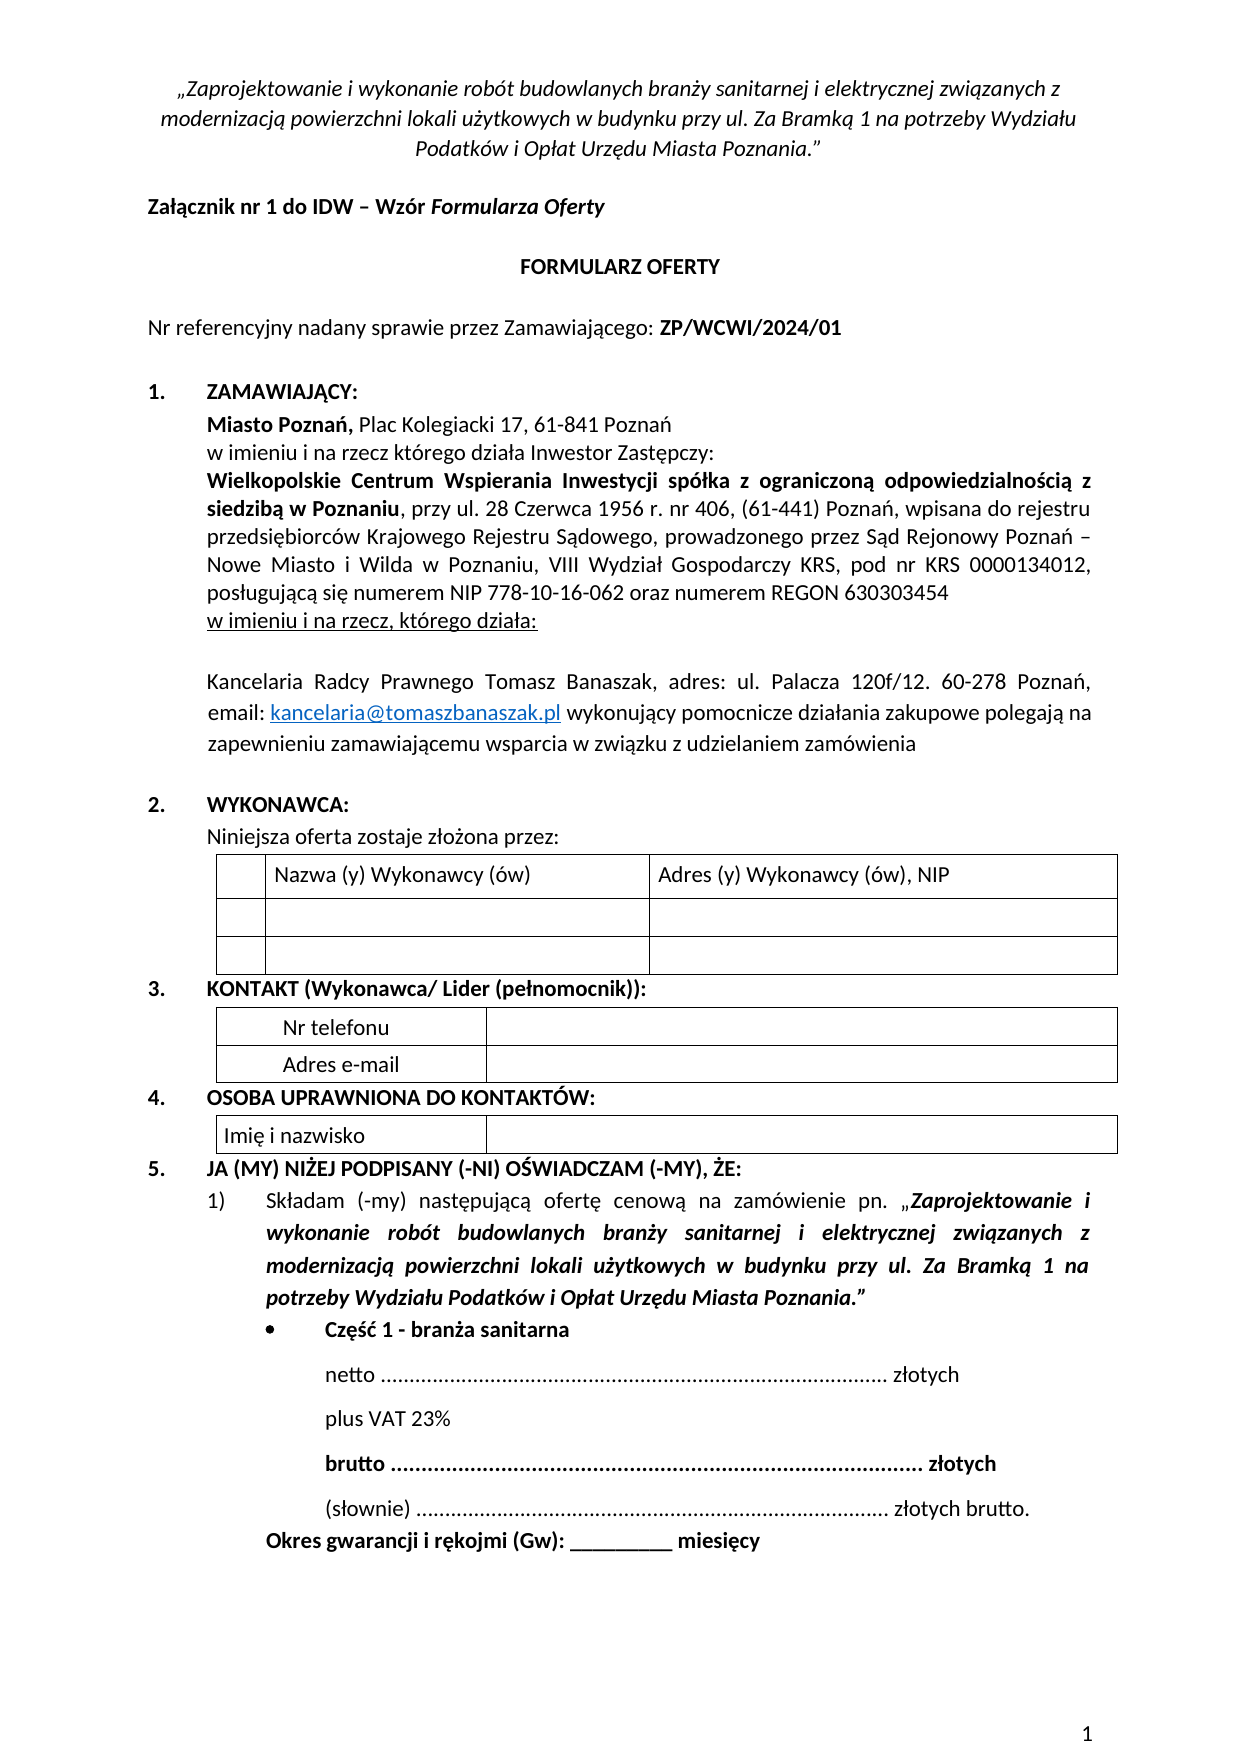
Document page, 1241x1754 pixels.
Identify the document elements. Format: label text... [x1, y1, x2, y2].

text (słownie) .................................................................................. złotych brutto. [310, 1494, 1093, 1522]
list ZAMAWIAJĄCY: [148, 377, 1093, 406]
table_cell [650, 899, 1117, 936]
text Nr referencyjny nadany sprawie przez Zamawiającego: ZP/WCWI/2024/01 [148, 313, 1093, 341]
table_cell [266, 937, 649, 973]
table_header Imię i nazwisko [217, 1116, 486, 1153]
text brutto ....................................................................................... złotych [310, 1449, 1093, 1477]
table_header Nr telefonu [217, 1008, 486, 1044]
table_cell [217, 937, 265, 973]
subtitle Załącznik nr 1 do IDW – Wzór Formularza Oferty [148, 192, 1093, 220]
list OSOBA UPRAWNIONA DO KONTAKTÓW: [148, 1083, 1093, 1111]
text FORMULARZ OFERTY [148, 252, 1093, 280]
table_header [217, 855, 265, 898]
text netto ........................................................................................ złotych [310, 1360, 1093, 1388]
text Miasto Poznań, Plac Kolegiacki 17, 61-841 Poznań [207, 410, 1093, 438]
list Składam (-my) następującą ofertę cenową na zamówienie pn. „Zaprojektowanie i wykonanie robót budowlanych branży sanitarnej i elektrycznej związanych z modernizacją powierzchni lokali użytkowych w budynku przy ul. Za Bramką 1 na potrzeby Wydziału Podatków i Opłat Urzędu Miasta Poznania.” [207, 1186, 1093, 1311]
table_header [487, 1008, 1117, 1044]
table_cell [650, 937, 1117, 973]
table_cell Adres e-mail [217, 1046, 486, 1082]
table_cell [266, 899, 649, 936]
list Okres gwarancji i rękojmi (Gw): _________ miesięcy [266, 1526, 1093, 1554]
list JA (MY) NIŻEJ PODPISANY (-NI) OŚWIADCZAM (-MY), ŻE: [148, 1154, 1093, 1182]
text Wielkopolskie Centrum Wspierania Inwestycji spółka z ograniczoną odpowiedzialnością z siedzibą w Poznaniu, przy ul. 28 Czerwca 1956 r. nr 406, (61-441) Poznań, wpisana do rejestru przedsiębiorców Krajowego Rejestru Sądowego, prowadzonego przez Sąd Rejonowy Poznań –Nowe Miasto i Wilda w Poznaniu, VIII Wydział Gospodarczy KRS, pod nr KRS 0000134012, posługującą się numerem NIP 778-10-16-062 oraz numerem REGON 630303454 [207, 466, 1093, 606]
table_header [487, 1116, 1117, 1153]
list WYKONAWCA: [148, 790, 1093, 818]
list Część 1 - branża sanitarna [266, 1315, 1093, 1343]
text plus VAT 23% [310, 1404, 1093, 1432]
text Kancelaria Radcy Prawnego Tomasz Banaszak, adres: ul. Palacza 120f/12. 60-278 Poznań, email: kancelaria@tomaszbanaszak.pl wykonujący pomocnicze działania zakupowe polegają na zapewnieniu zamawiającemu wsparcia w związku z udzielaniem zamówienia [207, 667, 1093, 757]
table_header Nazwa (y) Wykonawcy (ów) [266, 855, 649, 898]
text w imieniu i na rzecz którego działa Inwestor Zastępczy: [207, 438, 1093, 466]
text w imieniu i na rzecz, którego działa: [207, 606, 1093, 634]
table_cell [487, 1046, 1117, 1082]
table_cell [217, 899, 265, 936]
text Niniejsza oferta zostaje złożona przez: [207, 822, 1093, 850]
list KONTAKT (Wykonawca/ Lider (pełnomocnik)): [148, 974, 1093, 1003]
table_header Adres (y) Wykonawcy (ów), NIP [650, 855, 1117, 898]
